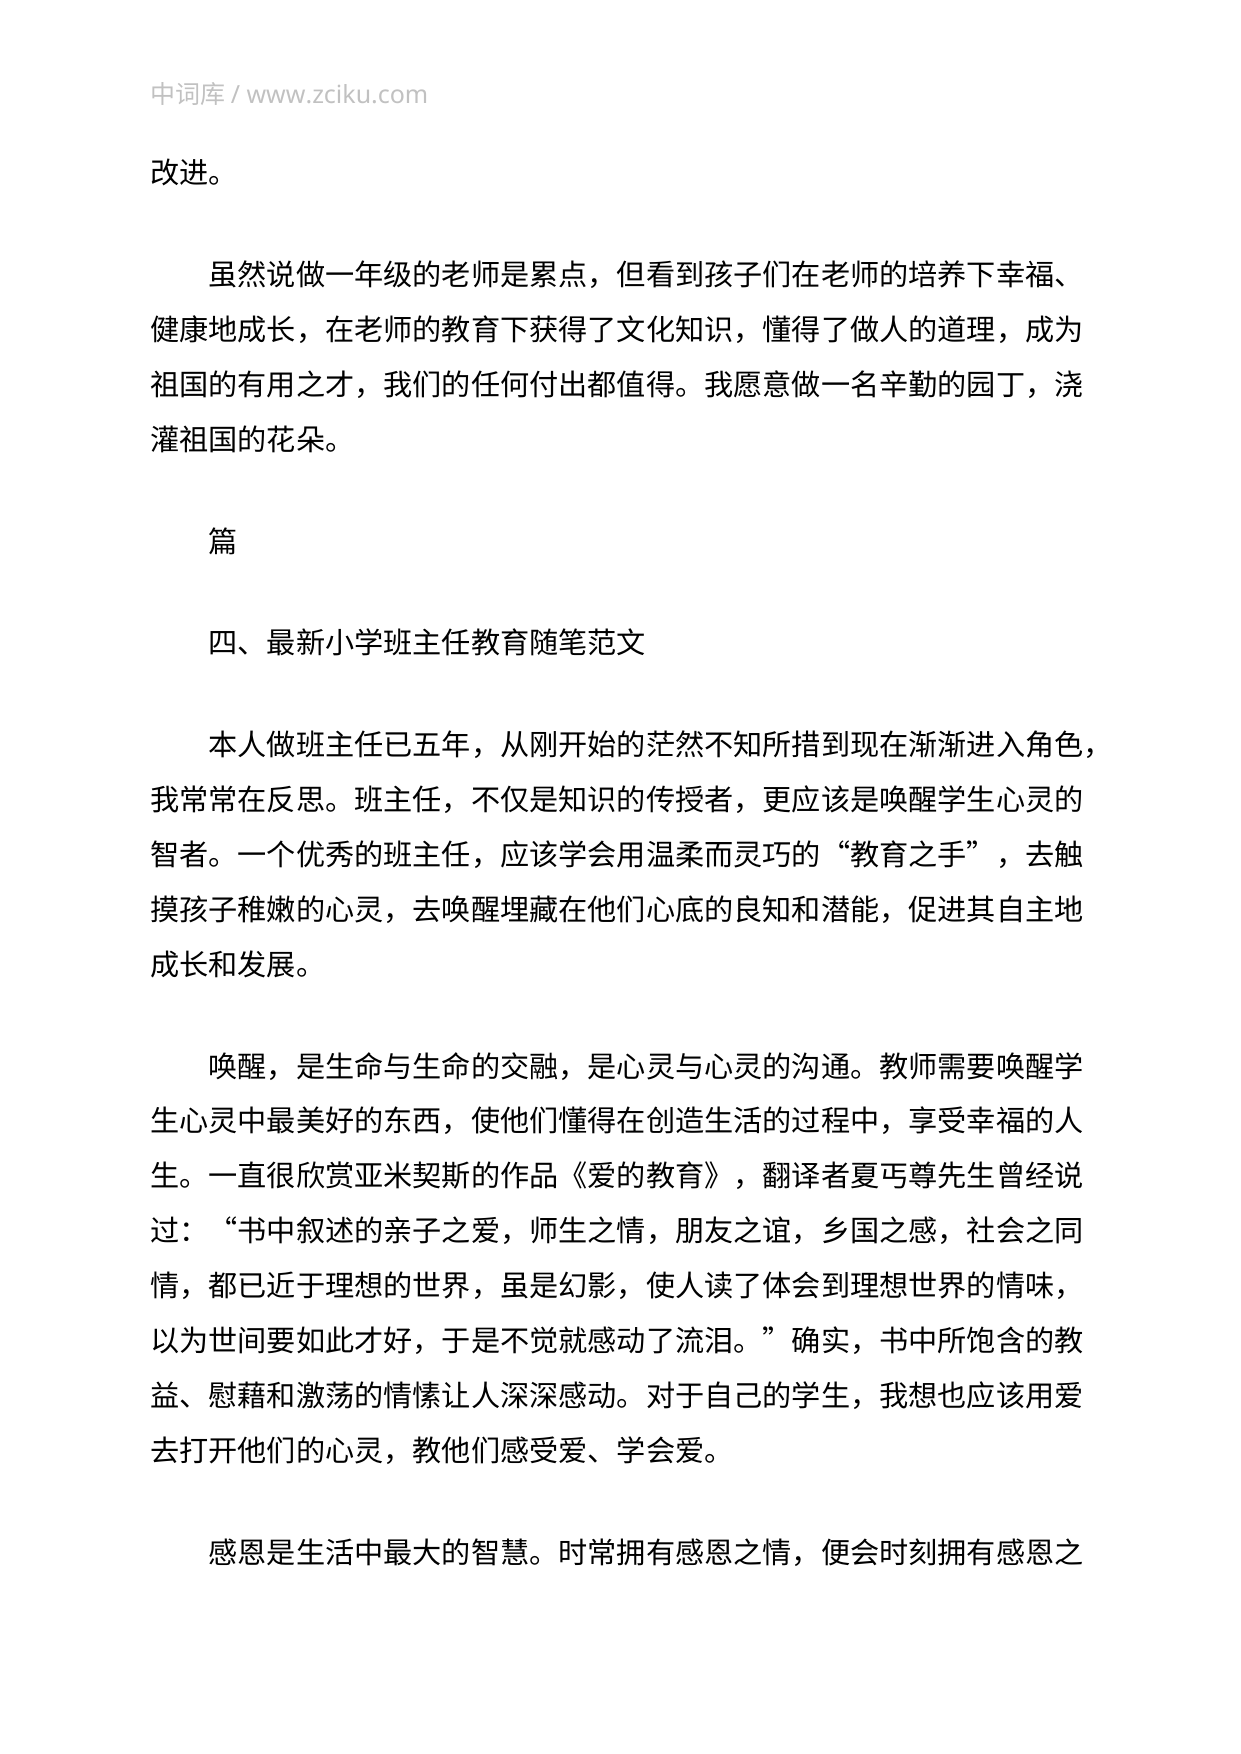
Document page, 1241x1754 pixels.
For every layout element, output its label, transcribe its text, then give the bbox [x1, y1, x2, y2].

text 虽然说做一年级的老师是累点，但看到孩子们在老师的培养下幸福、健康地成长，在老师的教育下获得了文化知识，懂得了做人的道理，成为祖国的有用之才，我们的任何付出都值得。我愿意做一名辛勤的园丁，浇灌祖国的花朵。 [150, 252, 1090, 459]
text 四、最新小学班主任教育随笔范文 [150, 620, 1090, 662]
text 篇 [150, 518, 1090, 561]
text 唤醒，是生命与生命的交融，是心灵与心灵的沟通。教师需要唤醒学生心灵中最美好的东西，使他们懂得在创造生活的过程中，享受幸福的人生。一直很欣赏亚米契斯的作品《爱的教育》，翻译者夏丐尊先生曾经说过：“书中叙述的亲子之爱，师生之情，朋友之谊，乡国之感，社会之同情，都已近于理想的世界，虽是幻影，使人读了体会到理想世界的情味，以为世间要如此才好，于是不觉就感动了流泪。”确实，书中所饱含的教益、慰藉和激荡的情愫让人深深感动。对于自己的学生，我想也应该用爱去打开他们的心灵，教他们感受爱、学会爱。 [150, 1043, 1090, 1470]
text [150, 1529, 1090, 1571]
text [150, 150, 1090, 192]
text 本人做班主任已五年，从刚开始的茫然不知所措到现在渐渐进入角色，我常常在反思。班主任，不仅是知识的传授者，更应该是唤醒学生心灵的智者。一个优秀的班主任，应该学会用温柔而灵巧的“教育之手”，去触摸孩子稚嫩的心灵，去唤醒埋藏在他们心底的良知和潜能，促进其自主地成长和发展。 [150, 722, 1090, 984]
